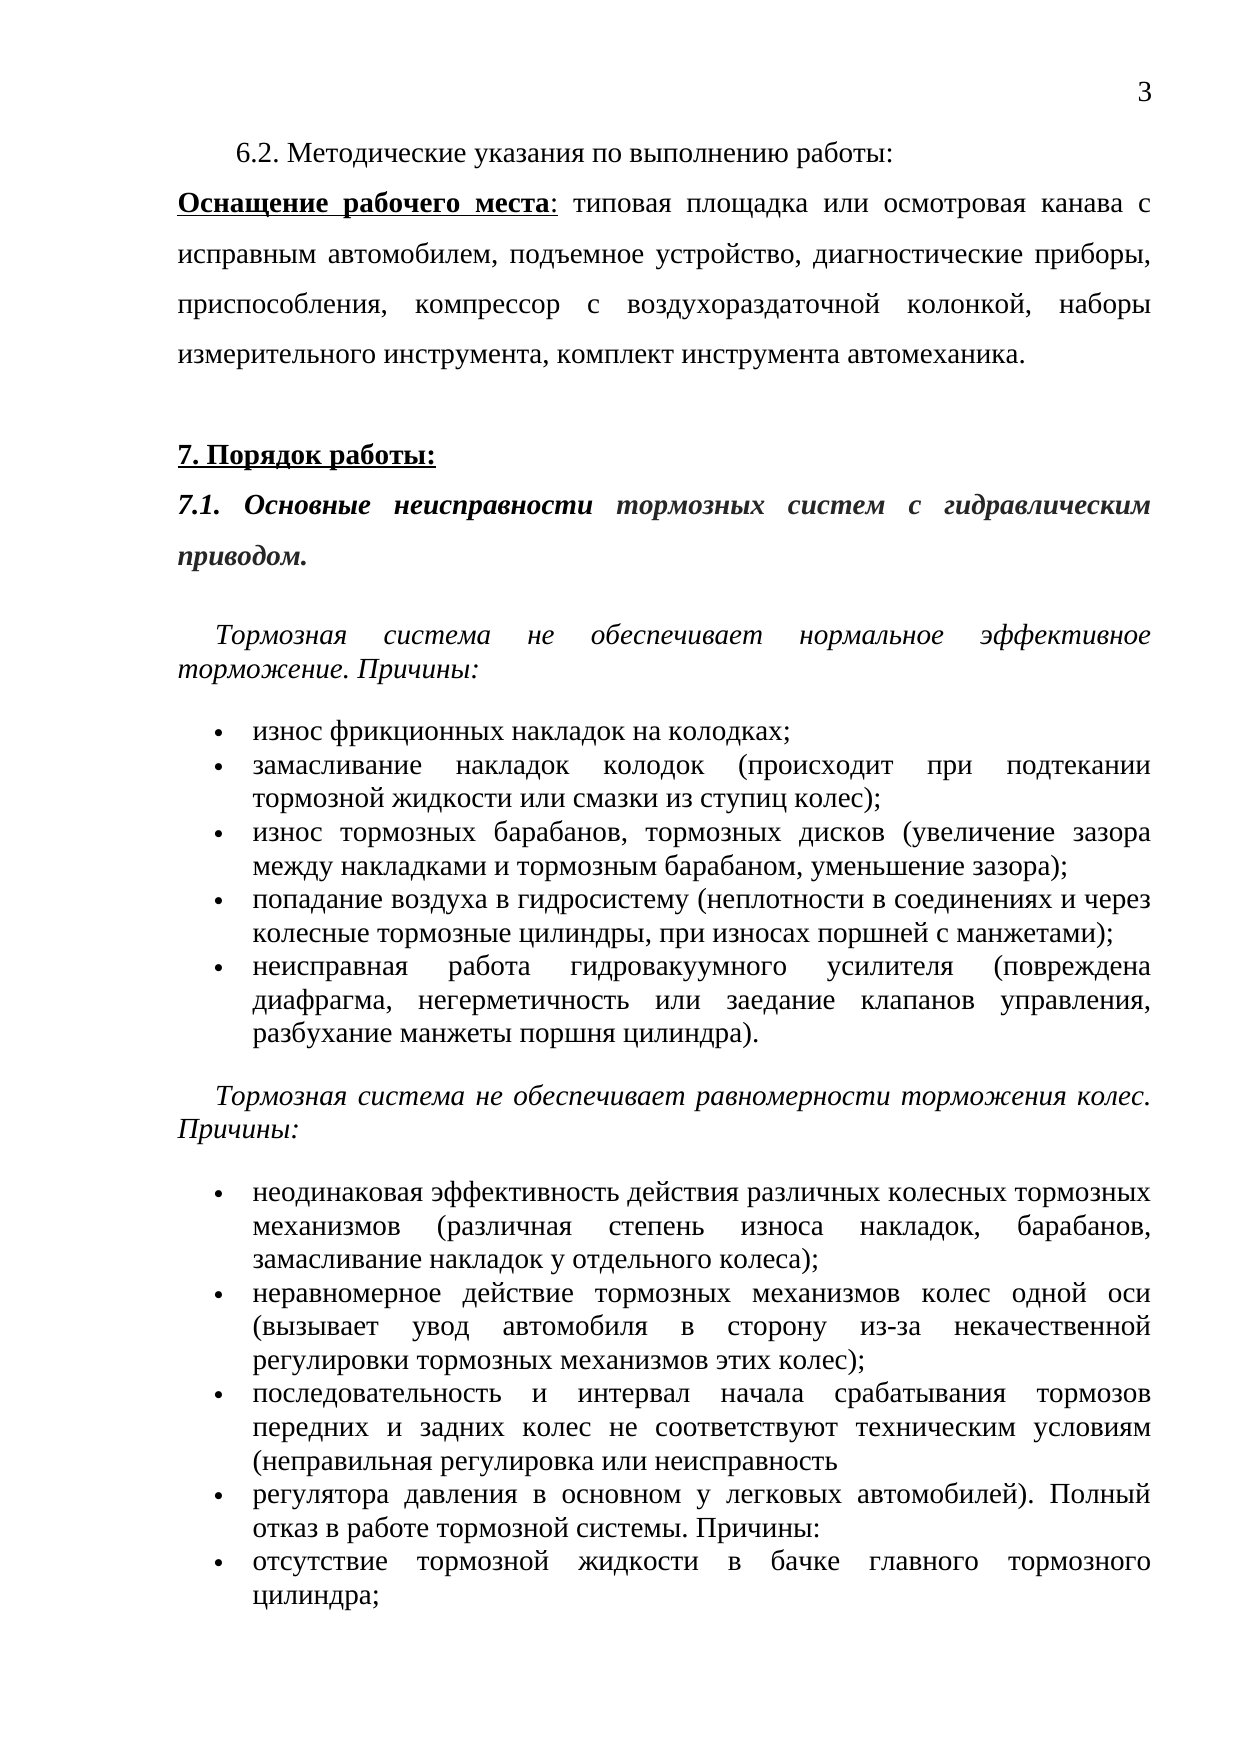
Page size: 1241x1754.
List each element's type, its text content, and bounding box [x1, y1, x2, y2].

list последовательность и интервал начала срабатывания тормозов передних и задних колес не соответствуют техническим условиям (неправильная регулировка или неисправность [215, 1376, 1152, 1476]
text 7. Порядок работы: [177, 437, 1152, 471]
text Оснащение рабочего места: типовая площадка или осмотровая канава с исправным автомобилем, подъемное устройство, диагностические приборы, приспособления, компрессор с воздухораздаточной колонкой, наборы измерительного инструмента, комплект инструмента автомеханика. [177, 186, 1152, 370]
list неодинаковая эффективность действия различных колесных тормозных механизмов (различная степень износа накладок, барабанов, замасливание накладок у отдельного колеса); [215, 1174, 1152, 1275]
text 7.1. Основные неисправности тормозных систем с гидравлическим приводом. [177, 487, 1152, 571]
list попадание воздуха в гидросистему (неплотности в соединениях и через колесные тормозные цилиндры, при износах поршней с манжетами); [215, 881, 1152, 948]
text Тормозная система не обеспечивает нормальное эффективное торможение. Причины: [177, 617, 1152, 684]
text 6.2. Методические указания по выполнению работы: [177, 135, 1152, 169]
list регулятора давления в основном у легковых автомобилей). Полный отказ в работе тормозной системы. Причины: [215, 1476, 1152, 1543]
list неисправная работа гидровакуумного усилителя (повреждена диафрагма, негерметичность или заедание клапанов управления, разбухание манжеты поршня цилиндра). [215, 948, 1152, 1049]
list отсутствие тормозной жидкости в бачке главного тормозного цилиндра; [215, 1543, 1152, 1610]
list замасливание накладок колодок (происходит при подтекании тормозной жидкости или смазки из ступиц колес); [215, 747, 1152, 814]
list износ тормозных барабанов, тормозных дисков (увеличение зазора между накладками и тормозным барабаном, уменьшение зазора); [215, 814, 1152, 881]
list износ фрикционных накладок на колодках; [215, 713, 1152, 747]
list неравномерное действие тормозных механизмов колес одной оси (вызывает увод автомобиля в сторону из-за некачественной регулировки тормозных механизмов этих колес); [215, 1275, 1152, 1376]
text Тормозная система не обеспечивает равномерности торможения колес. Причины: [177, 1078, 1152, 1145]
